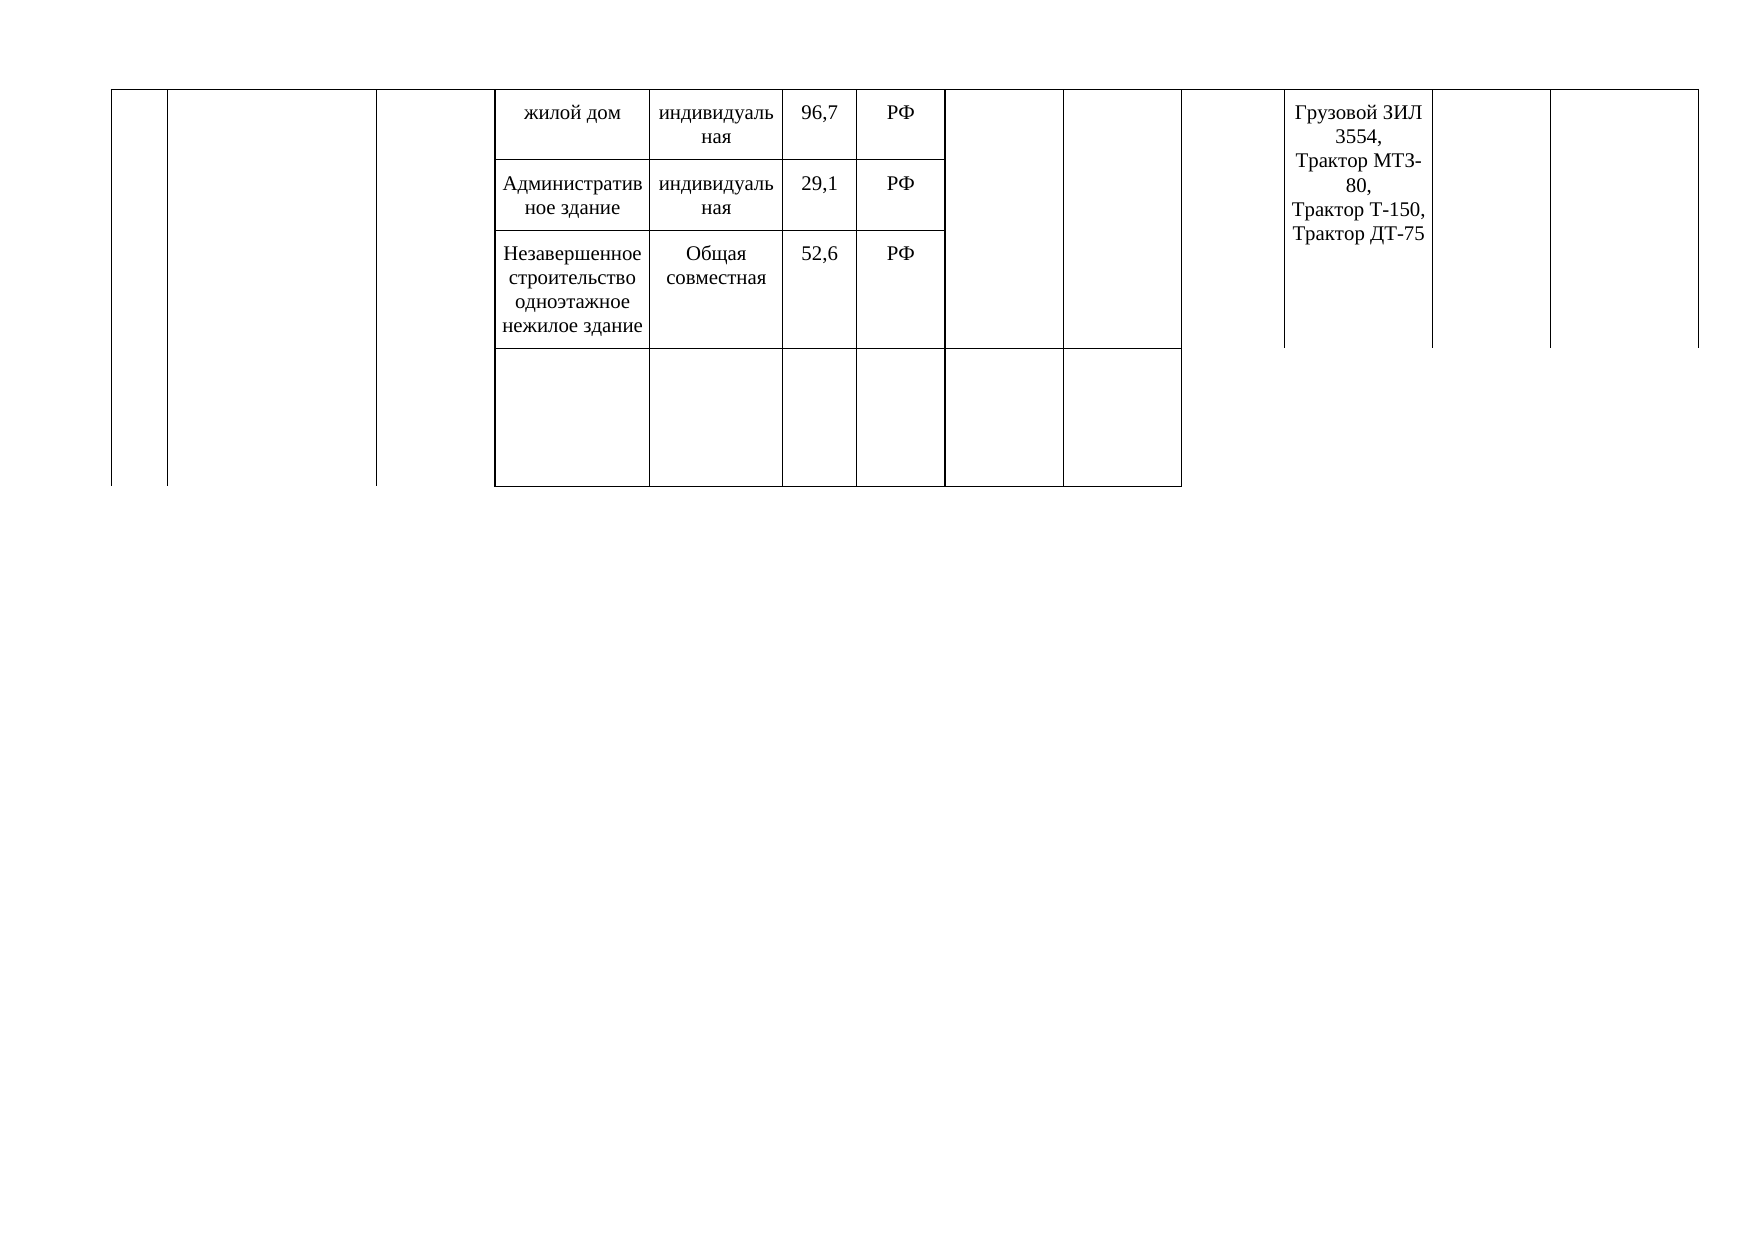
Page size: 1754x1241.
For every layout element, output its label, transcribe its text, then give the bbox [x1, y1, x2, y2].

table_cell [946, 349, 1063, 486]
table_cell [650, 349, 782, 486]
table_cell 96,7 [783, 90, 856, 159]
table_cell жилой дом [496, 90, 649, 159]
table_cell [496, 349, 649, 486]
table_cell 29,1 [783, 160, 856, 229]
table_cell [857, 349, 944, 486]
table_cell Незавершенное строительство одноэтажное нежилое здание [496, 231, 649, 348]
table_cell Административное здание [496, 160, 649, 229]
table_cell индивидуальная [650, 90, 782, 159]
table_cell [783, 349, 856, 486]
table_cell РФ [857, 231, 944, 348]
table_cell 52,6 [783, 231, 856, 348]
table_cell индивидуальная [650, 160, 782, 229]
table_cell [1064, 349, 1181, 486]
table_cell РФ [857, 90, 944, 159]
table_cell РФ [857, 160, 944, 229]
table_cell Общая совместная [650, 231, 782, 348]
